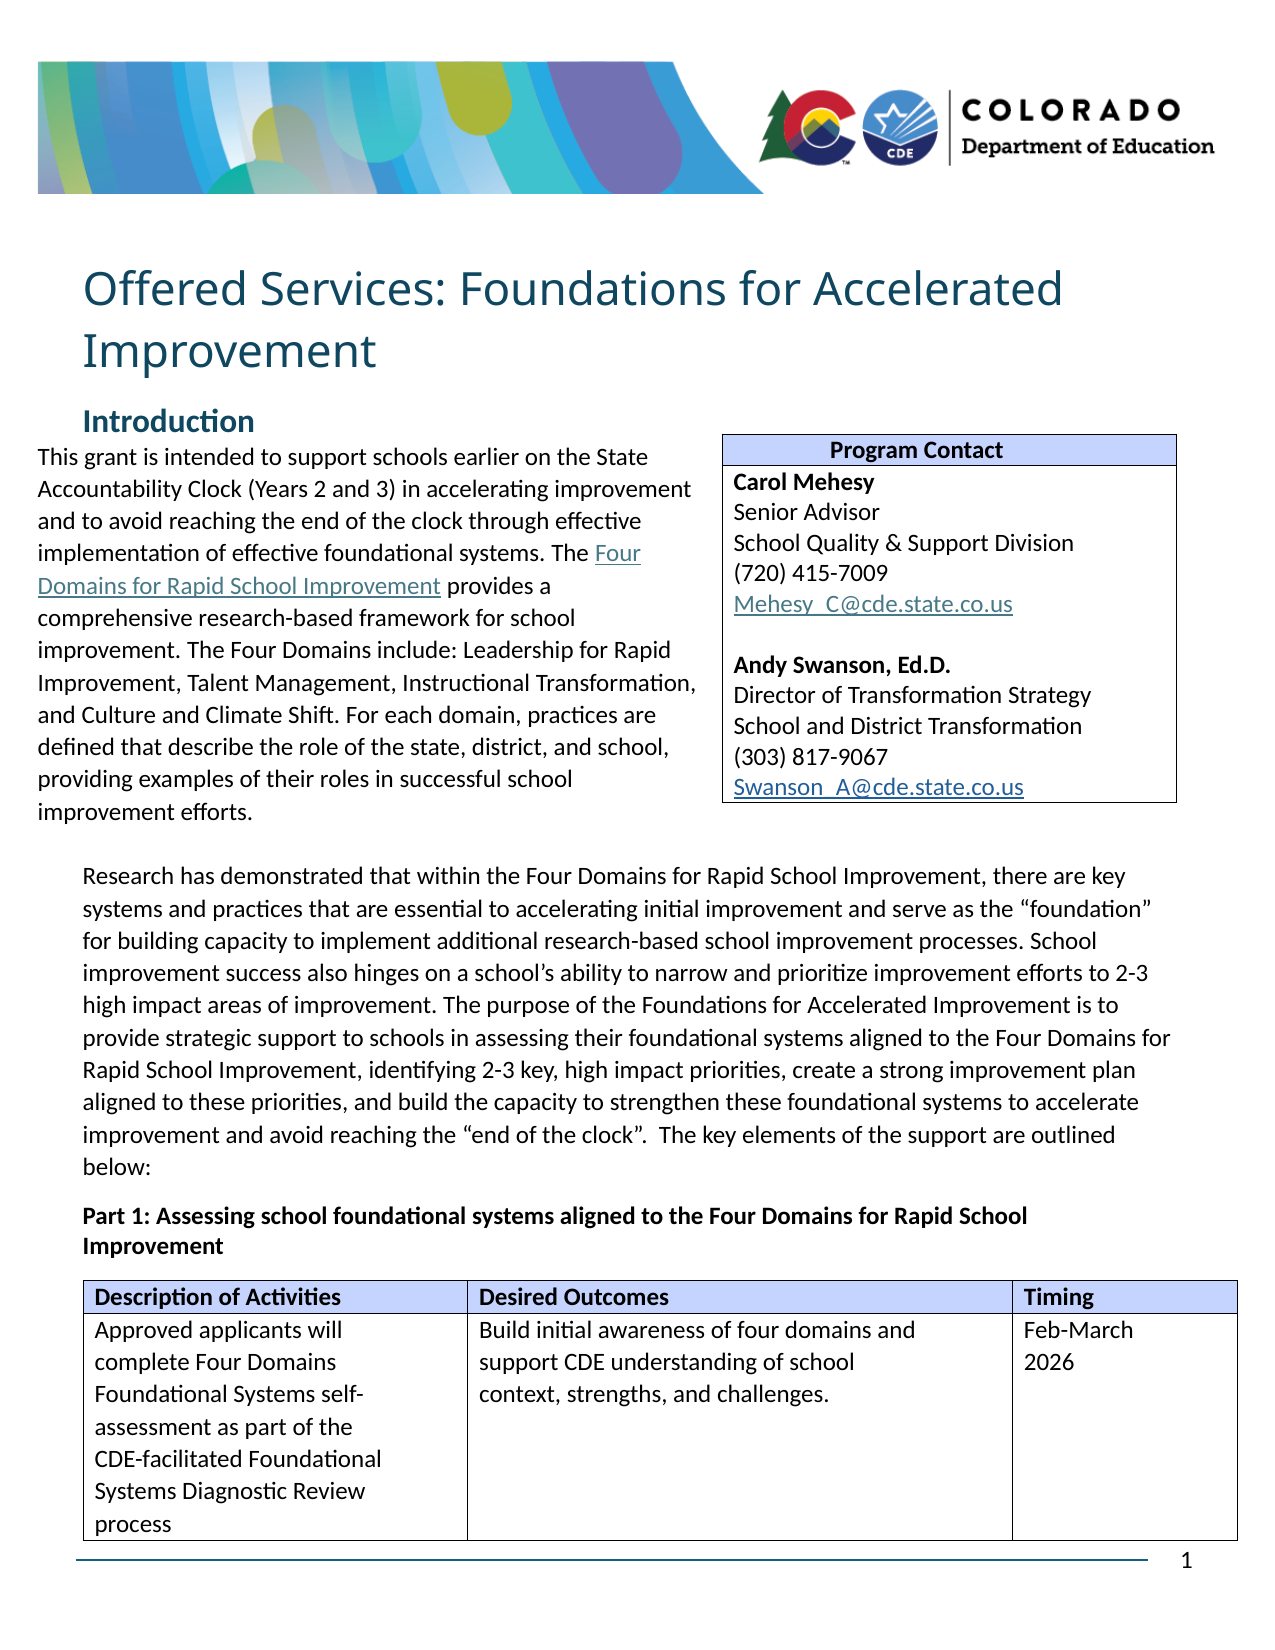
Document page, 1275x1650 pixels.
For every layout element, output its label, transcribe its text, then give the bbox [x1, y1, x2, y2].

table_cell Build initial awareness of four domains and support CDE understanding of school context, strengths, and challenges. [468, 1314, 1012, 1540]
table_cell Approved applicants will complete Four Domains Foundational Systems self-assessment as part of the CDE-facilitated Foundational Systems Diagnostic Review process [84, 1314, 467, 1540]
table_header Timing [1013, 1281, 1237, 1313]
text This grant is intended to support schools earlier on the State Accountability Clock (Years 2 and 3) in accelerating improvement and to avoid reaching the end of the clock through effective implementation of effective foundational systems. The Four Domains for Rapid School Improvement provides a comprehensive research-based framework for school improvement. The Four Domains include: Leadership for Rapid Improvement, Talent Management, Instructional Transformation, and Culture and Climate Shift. For each domain, practices are defined that describe the role of the state, district, and school, providing examples of their roles in successful school improvement efforts. [37, 441, 1172, 826]
subtitle Part 1: Assessing school foundational systems aligned to the Four Domains for Rapid School Improvement [82, 1200, 1172, 1261]
table_cell Feb-March 2026 [1013, 1314, 1237, 1540]
table_header Desired Outcomes [468, 1281, 1012, 1313]
table_cell Carol Mehesy Senior Advisor School Quality & Support Division (720) 415-7009 Mehesy_C@cde.state.co.us Andy Swanson, Ed.D. Director of Transformation Strategy School and District Transformation (303) 817-9067 Swanson_A@cde.state.co.us [723, 466, 1176, 802]
subtitle Offered Services: Foundations for Accelerated Improvement [82, 256, 1172, 381]
text Research has demonstrated that within the Four Domains for Rapid School Improvement, there are key systems and practices that are essential to accelerating initial improvement and serve as the “foundation” for building capacity to implement additional research-based school improvement processes. School improvement success also hinges on a school’s ability to narrow and prioritize improvement efforts to 2-3 high impact areas of improvement. The purpose of the Foundations for Accelerated Improvement is to provide strategic support to schools in assessing their foundational systems aligned to the Four Domains for Rapid School Improvement, identifying 2-3 key, high impact priorities, create a strong improvement plan aligned to these priorities, and build the capacity to strengthen these foundational systems to accelerate improvement and avoid reaching the “end of the clock”. The key elements of the support are outlined below: [82, 860, 1172, 1182]
picture [37, 61, 1238, 194]
table_header Program Contact [723, 435, 1176, 465]
subtitle Introduction [82, 400, 1172, 441]
table_header Description of Activities [84, 1281, 467, 1313]
